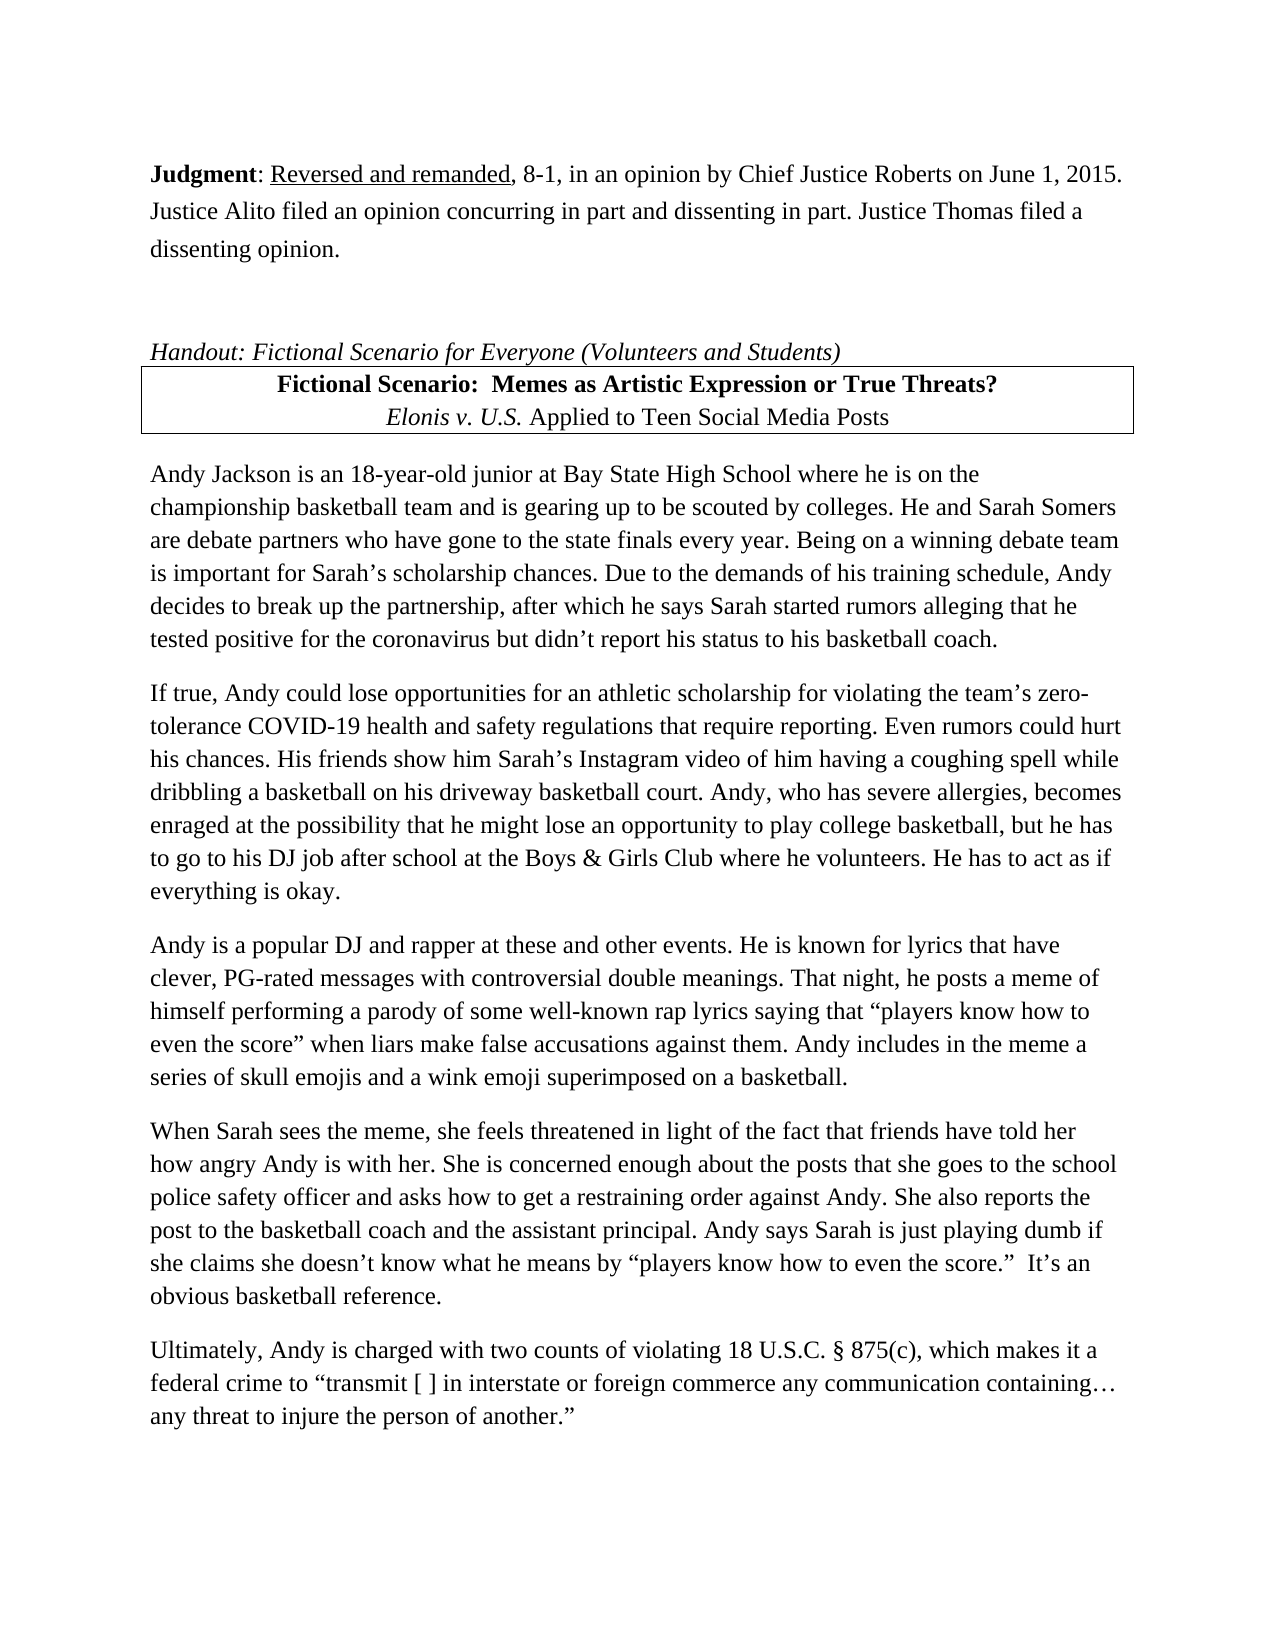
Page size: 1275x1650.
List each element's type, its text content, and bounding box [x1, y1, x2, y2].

text Fictional Scenario: Memes as Artistic Expression or True Threats? Elonis v. U.S. Applied to Teen Social Media Posts [142, 367, 1133, 433]
text Judgment: Reversed and remanded, 8-1, in an opinion by Chief Justice Roberts on June 1, 2015. Justice Alito filed an opinion concurring in part and dissenting in part. Justice Thomas filed a dissenting opinion. [150, 150, 1125, 262]
text Ultimately, Andy is charged with two counts of violating 18 U.S.C. § 875(c), which makes it a federal crime to “transmit [ ] in interstate or foreign commerce any communication containing…any threat to injure the person of another.” [150, 1335, 1125, 1430]
text If true, Andy could lose opportunities for an athletic scholarship for violating the team’s zero-tolerance COVID-19 health and safety regulations that require reporting. Even rumors could hurt his chances. His friends show him Sarah’s Instagram video of him having a coughing spell while dribbling a basketball on his driveway basketball court. Andy, who has severe allergies, becomes enraged at the possibility that he might lose an opportunity to play college basketball, but he has to go to his DJ job after school at the Boys & Girls Club where he volunteers. He has to act as if everything is okay. [150, 678, 1125, 905]
text Andy is a popular DJ and rapper at these and other events. He is known for lyrics that have clever, PG-rated messages with controversial double meanings. That night, he posts a meme of himself performing a parody of some well-known rap lyrics saying that “players know how to even the score” when liars make false accusations against them. Andy includes in the meme a series of skull emojis and a wink emoji superimposed on a basketball. [150, 930, 1125, 1091]
text Handout: Fictional Scenario for Everyone (Volunteers and Students) [150, 337, 1125, 366]
text Andy Jackson is an 18-year-old junior at Bay State High School where he is on the championship basketball team and is gearing up to be scouted by colleges. He and Sarah Somers are debate partners who have gone to the state finals every year. Being on a winning debate team is important for Sarah’s scholarship chances. Due to the demands of his training schedule, Andy decides to break up the partnership, after which he says Sarah started rumors alleging that he tested positive for the coronavirus but didn’t report his status to his basketball coach. [150, 459, 1125, 653]
text When Sarah sees the meme, she feels threatened in light of the fact that friends have told her how angry Andy is with her. She is concerned enough about the posts that she goes to the school police safety officer and asks how to get a restraining order against Andy. She also reports the post to the basketball coach and the assistant principal. Andy says Sarah is just playing dumb if she claims she doesn’t know what he means by “players know how to even the score.” It’s an obvious basketball reference. [150, 1116, 1125, 1310]
